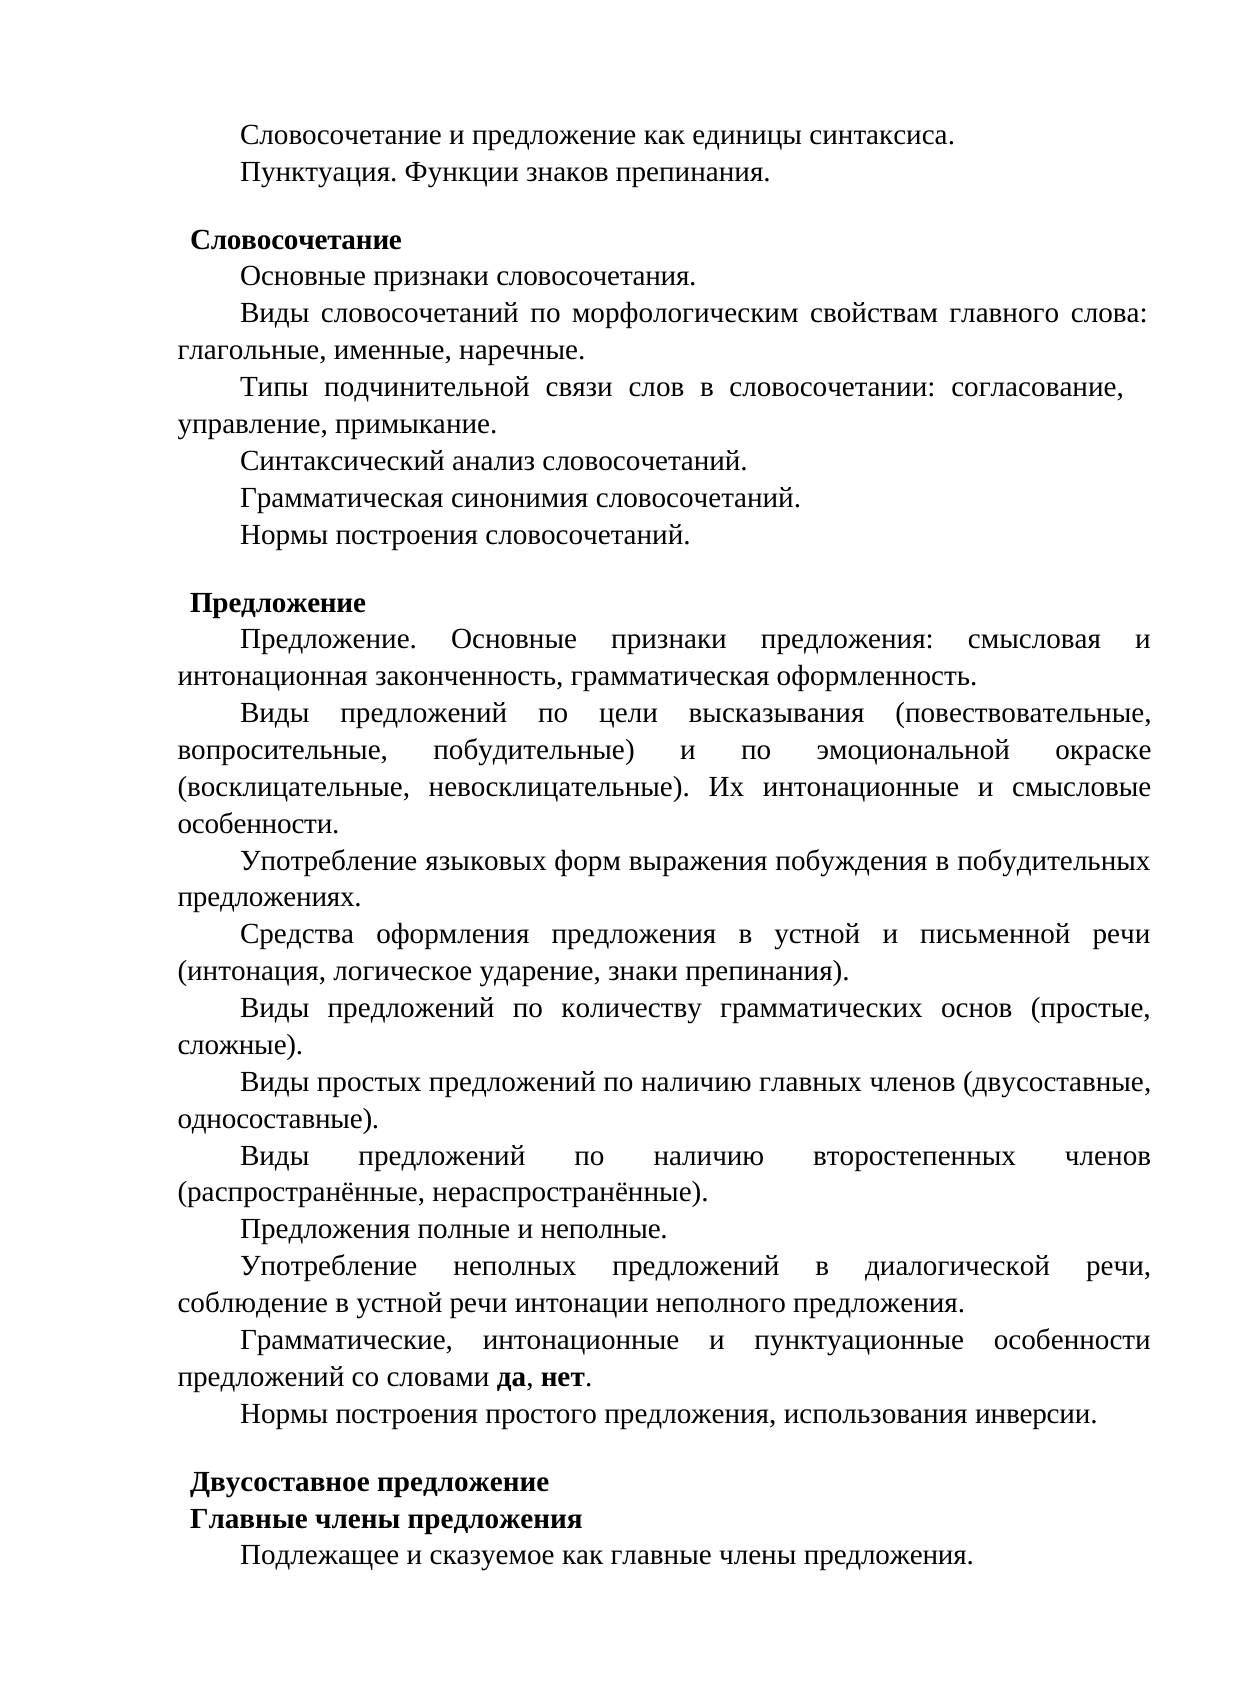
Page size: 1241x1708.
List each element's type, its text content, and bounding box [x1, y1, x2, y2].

text Основные признаки словосочетания. [240, 258, 1180, 292]
text Виды предложений по количеству грамматических основ (простые, сложные). [177, 990, 1152, 1061]
text Синтаксический анализ словосочетаний. Грамматическая синонимия словосочетаний. Нормы построения словосочетаний. [240, 443, 883, 550]
subtitle Предложение [190, 585, 1180, 618]
text Грамматические, интонационные и пунктуационные особенности предложений со словами да, нет. [177, 1322, 1151, 1392]
text Виды словосочетаний по морфологическим свойствам главного слова: глагольные, именные, наречные. [177, 296, 1180, 366]
text Употребление языковых форм выражения побуждения в побудительных предложениях. [177, 843, 1151, 913]
text Употребление неполных предложений в диалогической речи, соблюдение в устной речи интонации неполного предложения. [177, 1248, 1151, 1319]
text Виды простых предложений по наличию главных членов (двусоставные, односоставные). [177, 1064, 1151, 1134]
text Виды предложений по наличию второстепенных членов (распространённые, нераспространённые). [177, 1138, 1152, 1208]
text Предложения полные и неполные. [240, 1211, 1180, 1245]
subtitle Словосочетание [190, 222, 1180, 256]
text Нормы построения простого предложения, использования инверсии. [240, 1396, 1180, 1429]
subtitle Двусоставное предложение Главные члены предложения [190, 1464, 664, 1534]
text Словосочетание и предложение как единицы синтаксиса. Пунктуация. Функции знаков препинания. [240, 117, 960, 187]
text Подлежащее и сказуемое как главные члены предложения. [240, 1538, 1180, 1571]
text Предложение. Основные признаки предложения: смысловая и интонационная законченность, грамматическая оформленность. [177, 621, 1151, 692]
text Виды предложений по цели высказывания (повествовательные, вопросительные, побудительные) и по эмоциональной окраске (восклицательные, невосклицательные). Их интонационные и смысловые особенности. [177, 695, 1152, 839]
text Средства оформления предложения в устной и письменной речи (интонация, логическое ударение, знаки препинания). [177, 916, 1151, 987]
text Типы подчинительной связи слов в словосочетании: согласование, управление, примыкание. [177, 369, 1180, 440]
